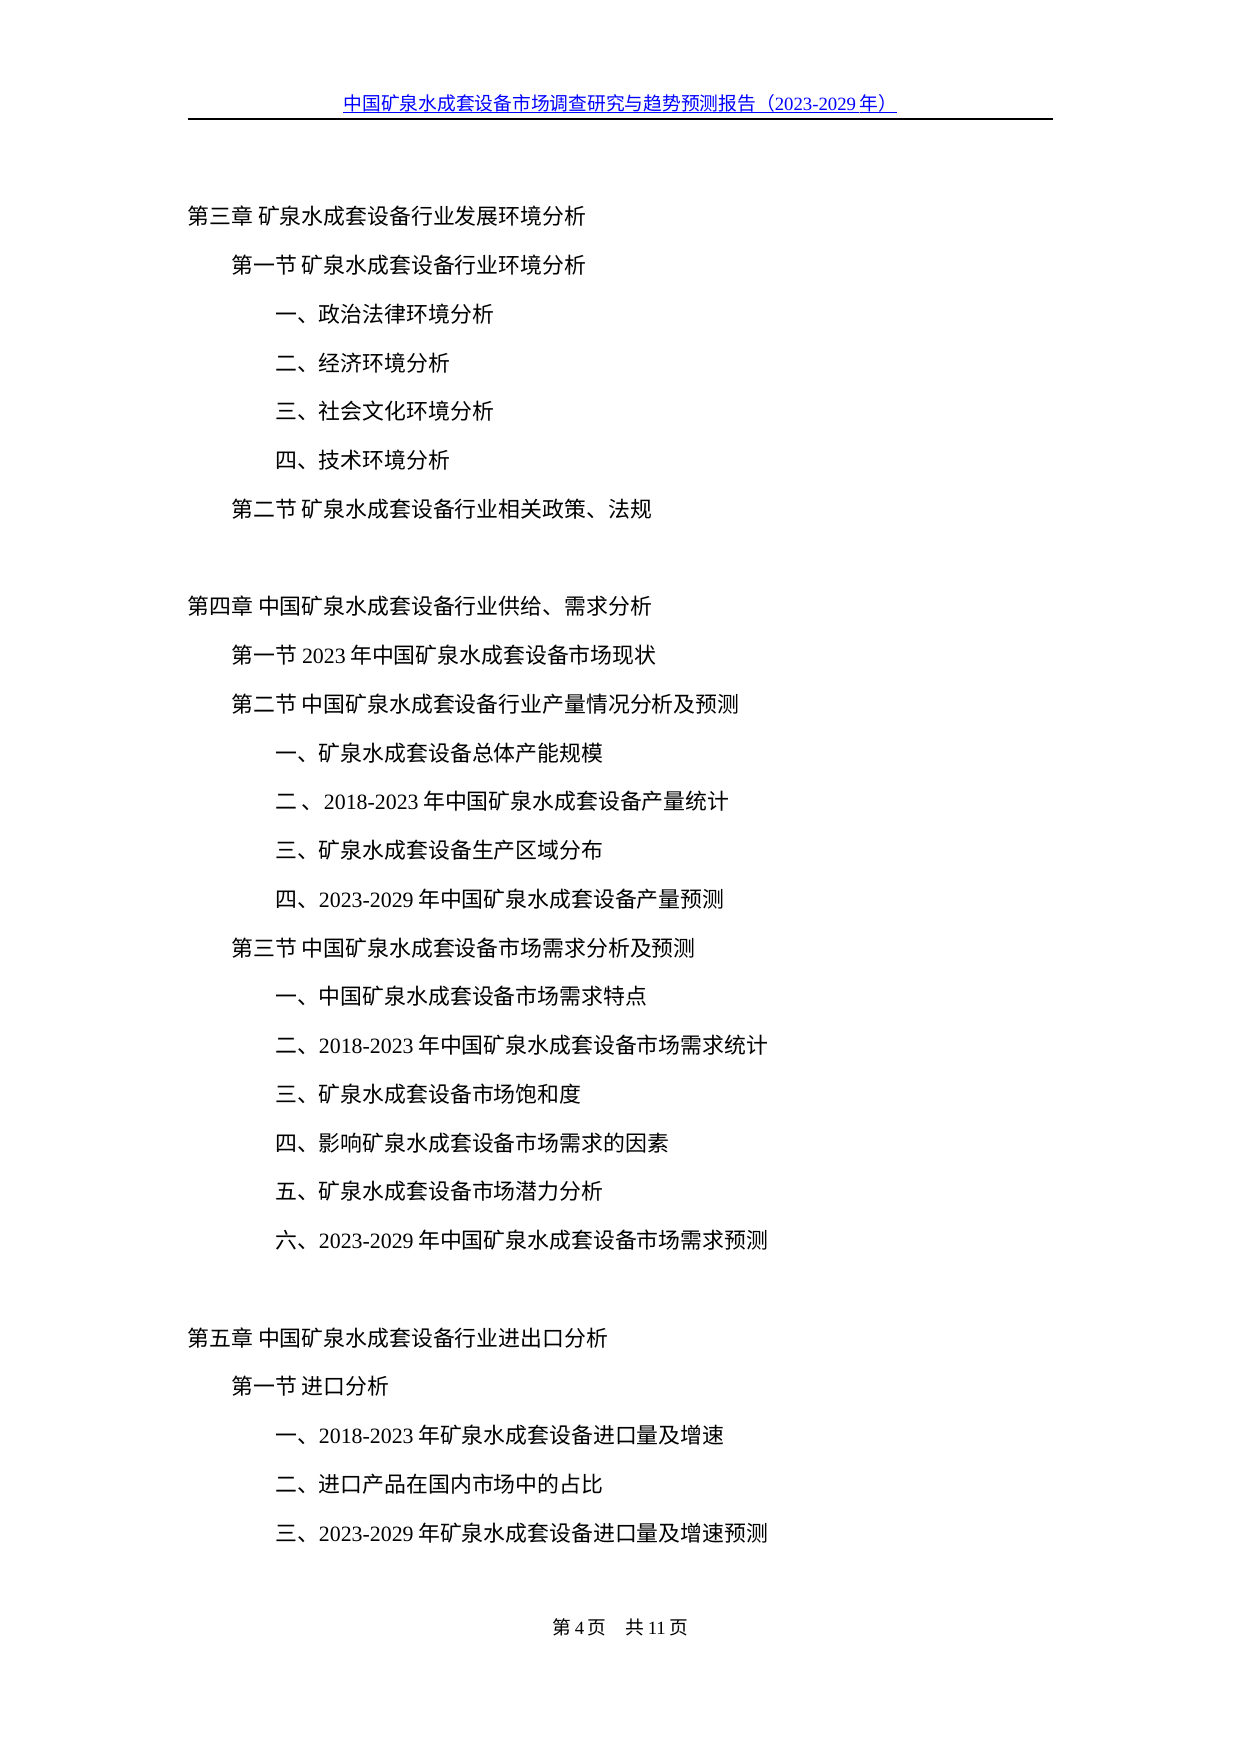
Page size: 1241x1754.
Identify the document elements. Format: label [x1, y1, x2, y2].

text [187, 150, 1053, 1548]
